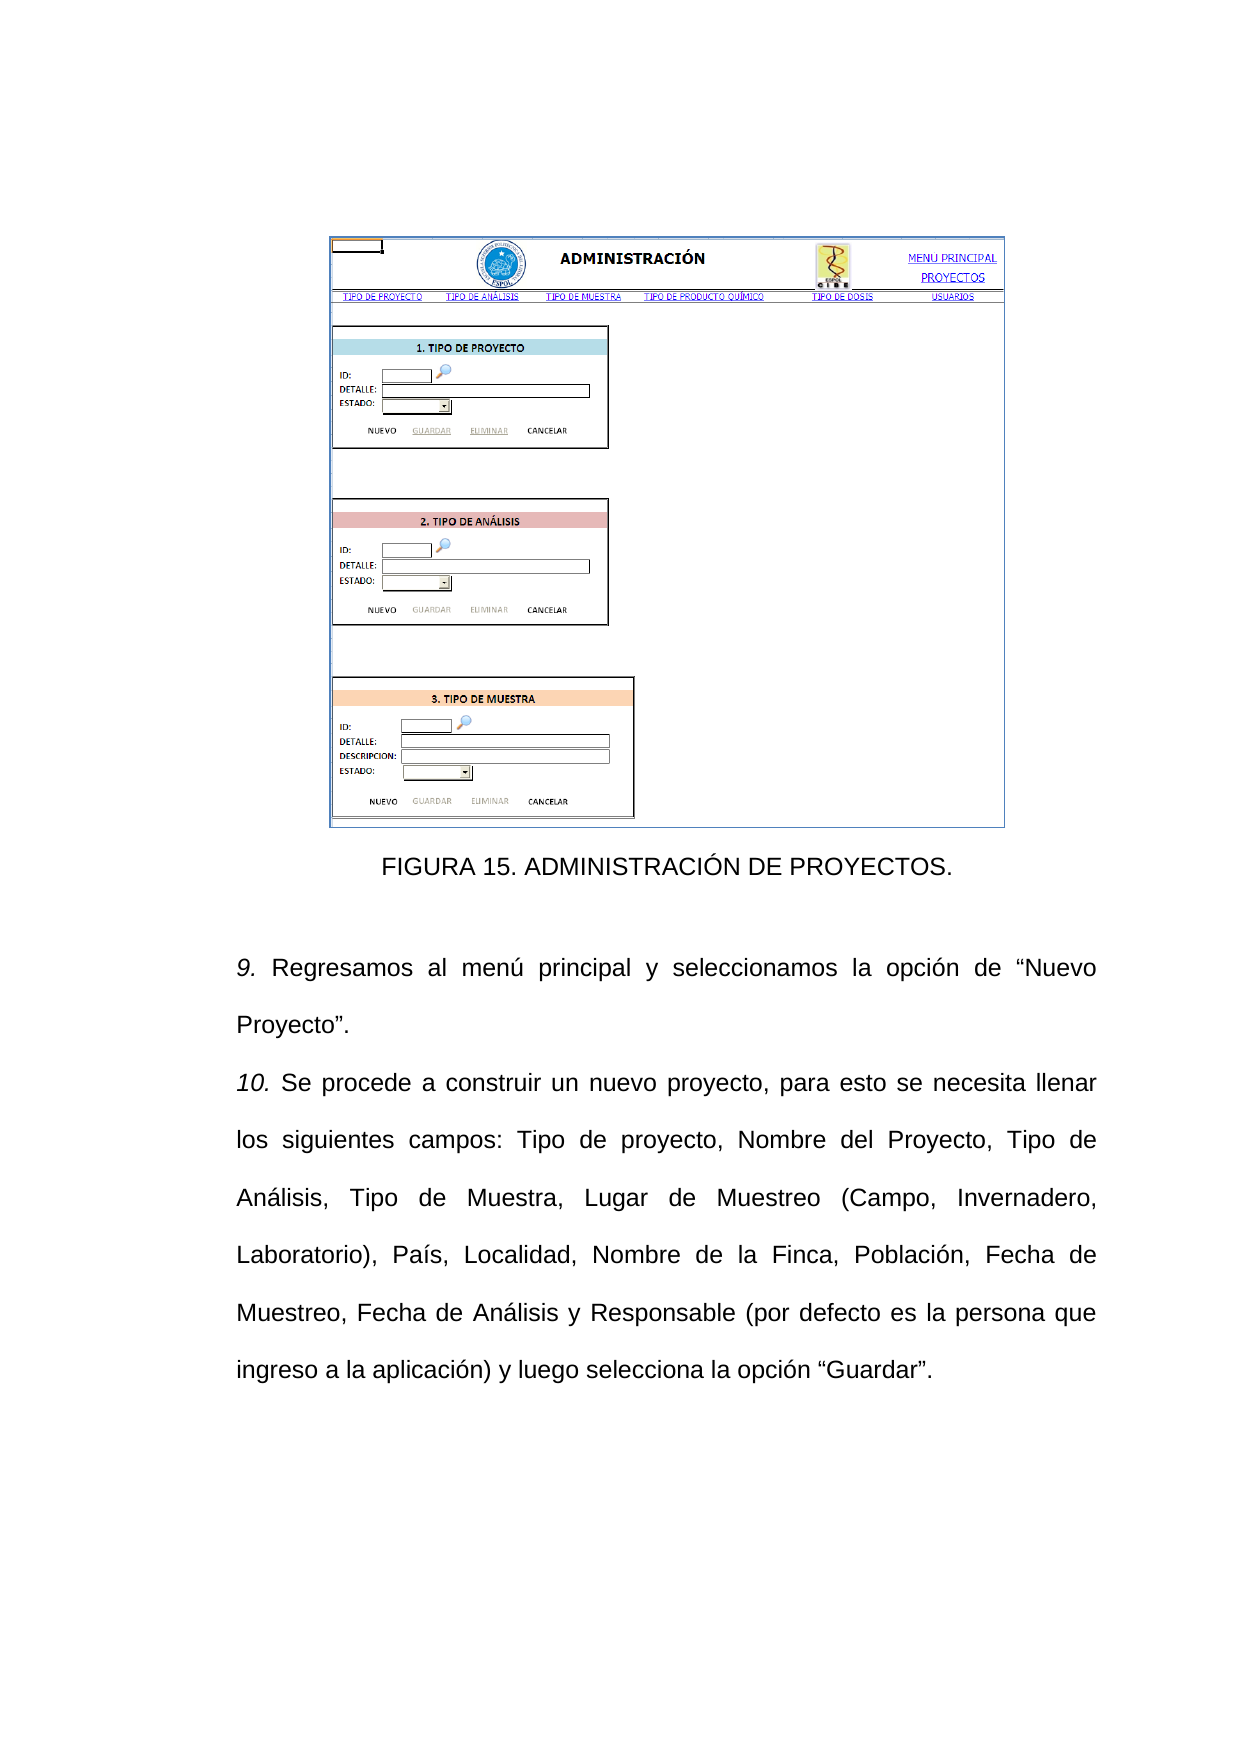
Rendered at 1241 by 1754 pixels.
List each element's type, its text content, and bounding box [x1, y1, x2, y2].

text 10. Se procede a construir un nuevo proyecto, para esto se necesita llenar los siguientes campos: Tipo de proyecto, Nombre del Proyecto, Tipo de Análisis, Tipo de Muestra, Lugar de Muestreo (Campo, Invernadero, Laboratorio), País, Localidad, Nombre de la Finca, Población, Fecha de Muestreo, Fecha de Análisis y Responsable (por defecto es la persona que ingreso a la aplicación) y luego selecciona la opción “Guardar”. [236, 1068, 1098, 1384]
text FIGURA 15. ADMINISTRACIÓN DE PROYECTOS. [236, 852, 1098, 881]
picture [331, 238, 1004, 827]
text 9. Regresamos al menú principal y seleccionamos la opción de “Nuevo Proyecto”. [236, 953, 1098, 1039]
